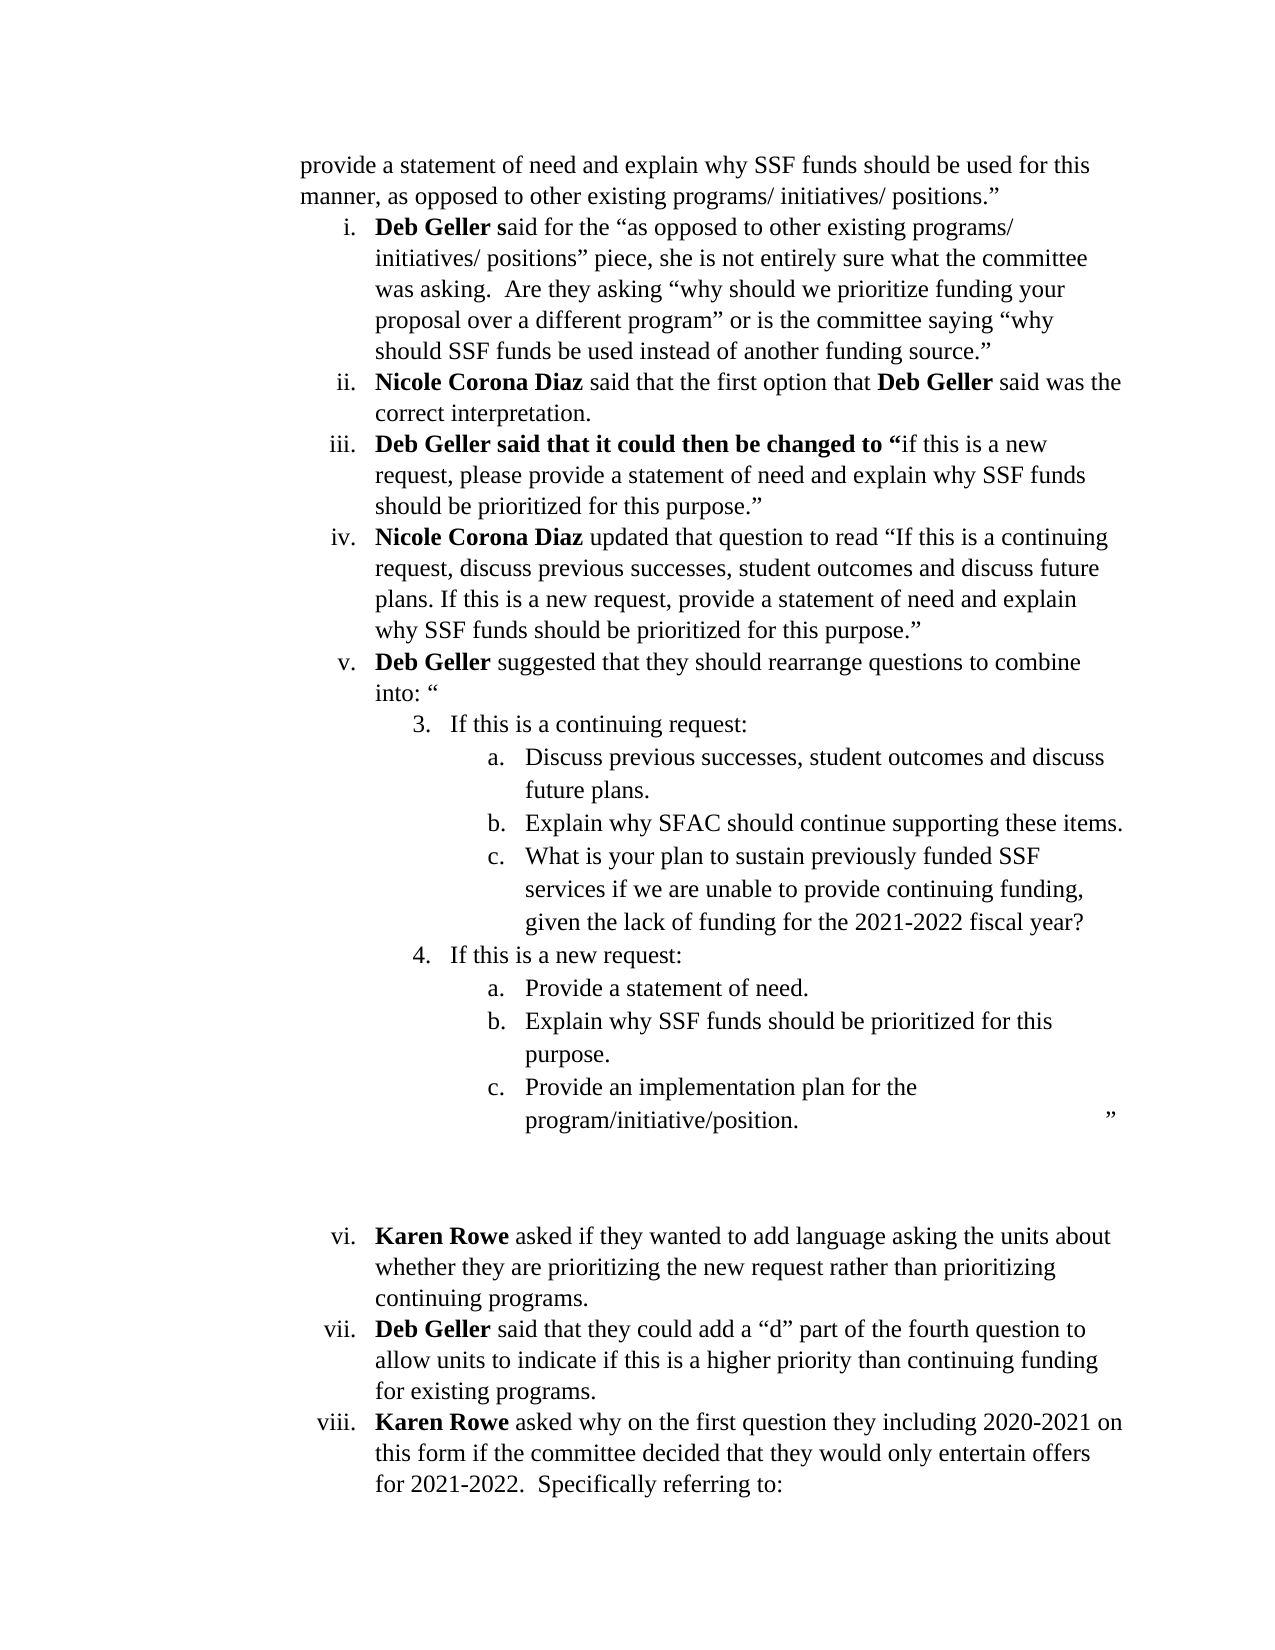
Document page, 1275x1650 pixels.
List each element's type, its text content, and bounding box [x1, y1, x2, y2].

list Provide an implementation plan for the program/initiative/position. ” [487, 1072, 1125, 1134]
list Explain why SSF funds should be prioritized for this purpose. [487, 1006, 1125, 1068]
list Deb Geller said for the “as opposed to other existing programs/ initiatives/ positions” piece, she is not entirely sure what the committee was asking. Are they asking “why should we prioritize funding your proposal over a different program” or is the committee saying “why should SSF funds be used instead of another funding source.” [356, 212, 1125, 365]
list Karen Rowe asked why on the first question they including 2020-2021 on this form if the committee decided that they would only entertain offers for 2021-2022. Specifically referring to: [356, 1407, 1125, 1498]
list Deb Geller said that they could add a “d” part of the fourth question to allow units to indicate if this is a higher priority than continuing funding for existing programs. [356, 1314, 1125, 1405]
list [262, 150, 1125, 210]
list Karen Rowe asked if they wanted to add language asking the units about whether they are prioritizing the new request rather than prioritizing continuing programs. [356, 1221, 1125, 1312]
list Provide a statement of need. [487, 973, 1125, 1002]
list If this is a new request: [412, 940, 1125, 969]
list Nicole Corona Diaz said that the first option that Deb Geller said was the correct interpretation. [356, 367, 1125, 427]
list What is your plan to sustain previously funded SSF services if we are unable to provide continuing funding, given the lack of funding for the 2021-2022 fiscal year? [487, 841, 1125, 936]
list Explain why SFAC should continue supporting these items. [487, 808, 1125, 837]
list Discuss previous successes, student outcomes and discuss future plans. [487, 742, 1125, 803]
list If this is a continuing request: [412, 709, 1125, 737]
list Deb Geller said that it could then be changed to “if this is a new request, please provide a statement of need and explain why SSF funds should be prioritized for this purpose.” [356, 429, 1125, 520]
list Nicole Corona Diaz updated that question to read “If this is a continuing request, discuss previous successes, student outcomes and discuss future plans. If this is a new request, provide a statement of need and explain why SSF funds should be prioritized for this purpose.” [356, 522, 1125, 644]
list Deb Geller suggested that they should rearrange questions to combine into: “ [356, 647, 1125, 706]
